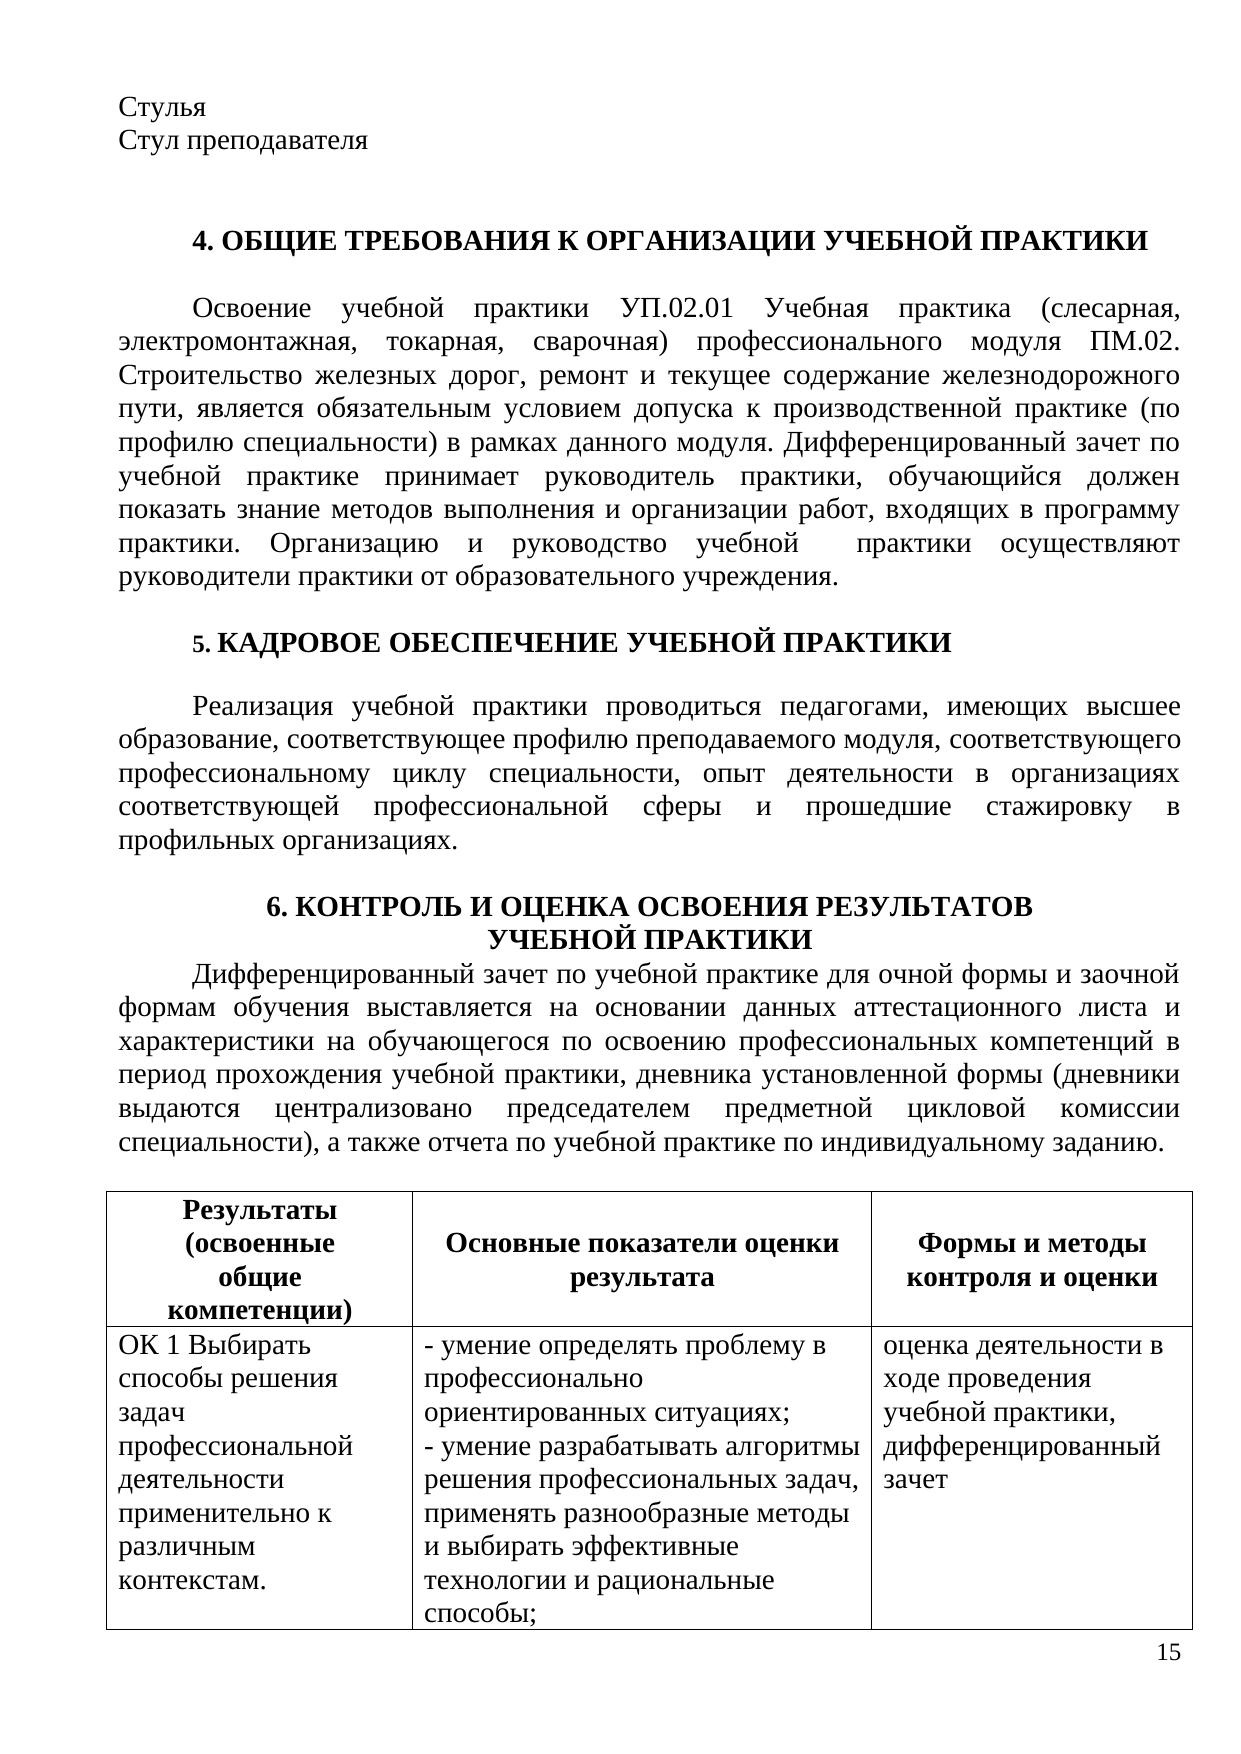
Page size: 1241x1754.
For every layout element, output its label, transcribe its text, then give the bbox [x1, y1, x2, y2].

text Стулья [118, 89, 1192, 122]
table_header Основные показатели оценки результата [413, 1192, 871, 1326]
text Стул преподавателя [118, 122, 1181, 156]
table_header Результаты (освоенные общие компетенции) [107, 1192, 412, 1326]
text 6. КОНТРОЛЬ И ОЦЕНКА ОСВОЕНИЯ РЕЗУЛЬТАТОВ [118, 889, 1181, 922]
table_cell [107, 1327, 412, 1629]
text Реализация учебной практики проводиться педагогами, имеющих высшее образование, соответствующее профилю преподаваемого модуля, соответствующего профессиональному циклу специальности, опыт деятельности в организациях соответствующей профессиональной сферы и прошедшие стажировку в профильных организациях. [118, 688, 1181, 855]
text 5. КАДРОВОЕ ОБЕСПЕЧЕНИЕ УЧЕБНОЙ ПРАКТИКИ [118, 625, 1181, 659]
text 4. ОБЩИЕ ТРЕБОВАНИЯ К ОРГАНИЗАЦИИ УЧЕБНОЙ ПРАКТИКИ [118, 223, 1181, 256]
text УЧЕБНОЙ ПРАКТИКИ [118, 922, 1181, 956]
table_header Формы и методы контроля и оценки [872, 1192, 1192, 1326]
text Дифференцированный зачет по учебной практике для очной формы и заочной формам обучения выставляется на основании данных аттестационного листа и характеристики на обучающегося по освоению профессиональных компетенций в период прохождения учебной практики, дневника установленной формы (дневники выдаются централизовано председателем предметной цикловой комиссии специальности), а также отчета по учебной практике по индивидуальному заданию. [118, 956, 1181, 1157]
text Освоение учебной практики УП.02.01 Учебная практика (слесарная, электромонтажная, токарная, сварочная) профессионального модуля ПМ.02. Строительство железных дорог, ремонт и текущее содержание железнодорожного пути, является обязательным условием допуска к производственной практике (по профилю специальности) в рамках данного модуля. Дифференцированный зачет по учебной практике принимает руководитель практики, обучающийся должен показать знание методов выполнения и организации работ, входящих в программу практики. Организацию и руководство учебной практики осуществляют руководители практики от образовательного учреждения. [118, 290, 1181, 592]
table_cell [413, 1327, 871, 1629]
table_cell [872, 1327, 1192, 1629]
